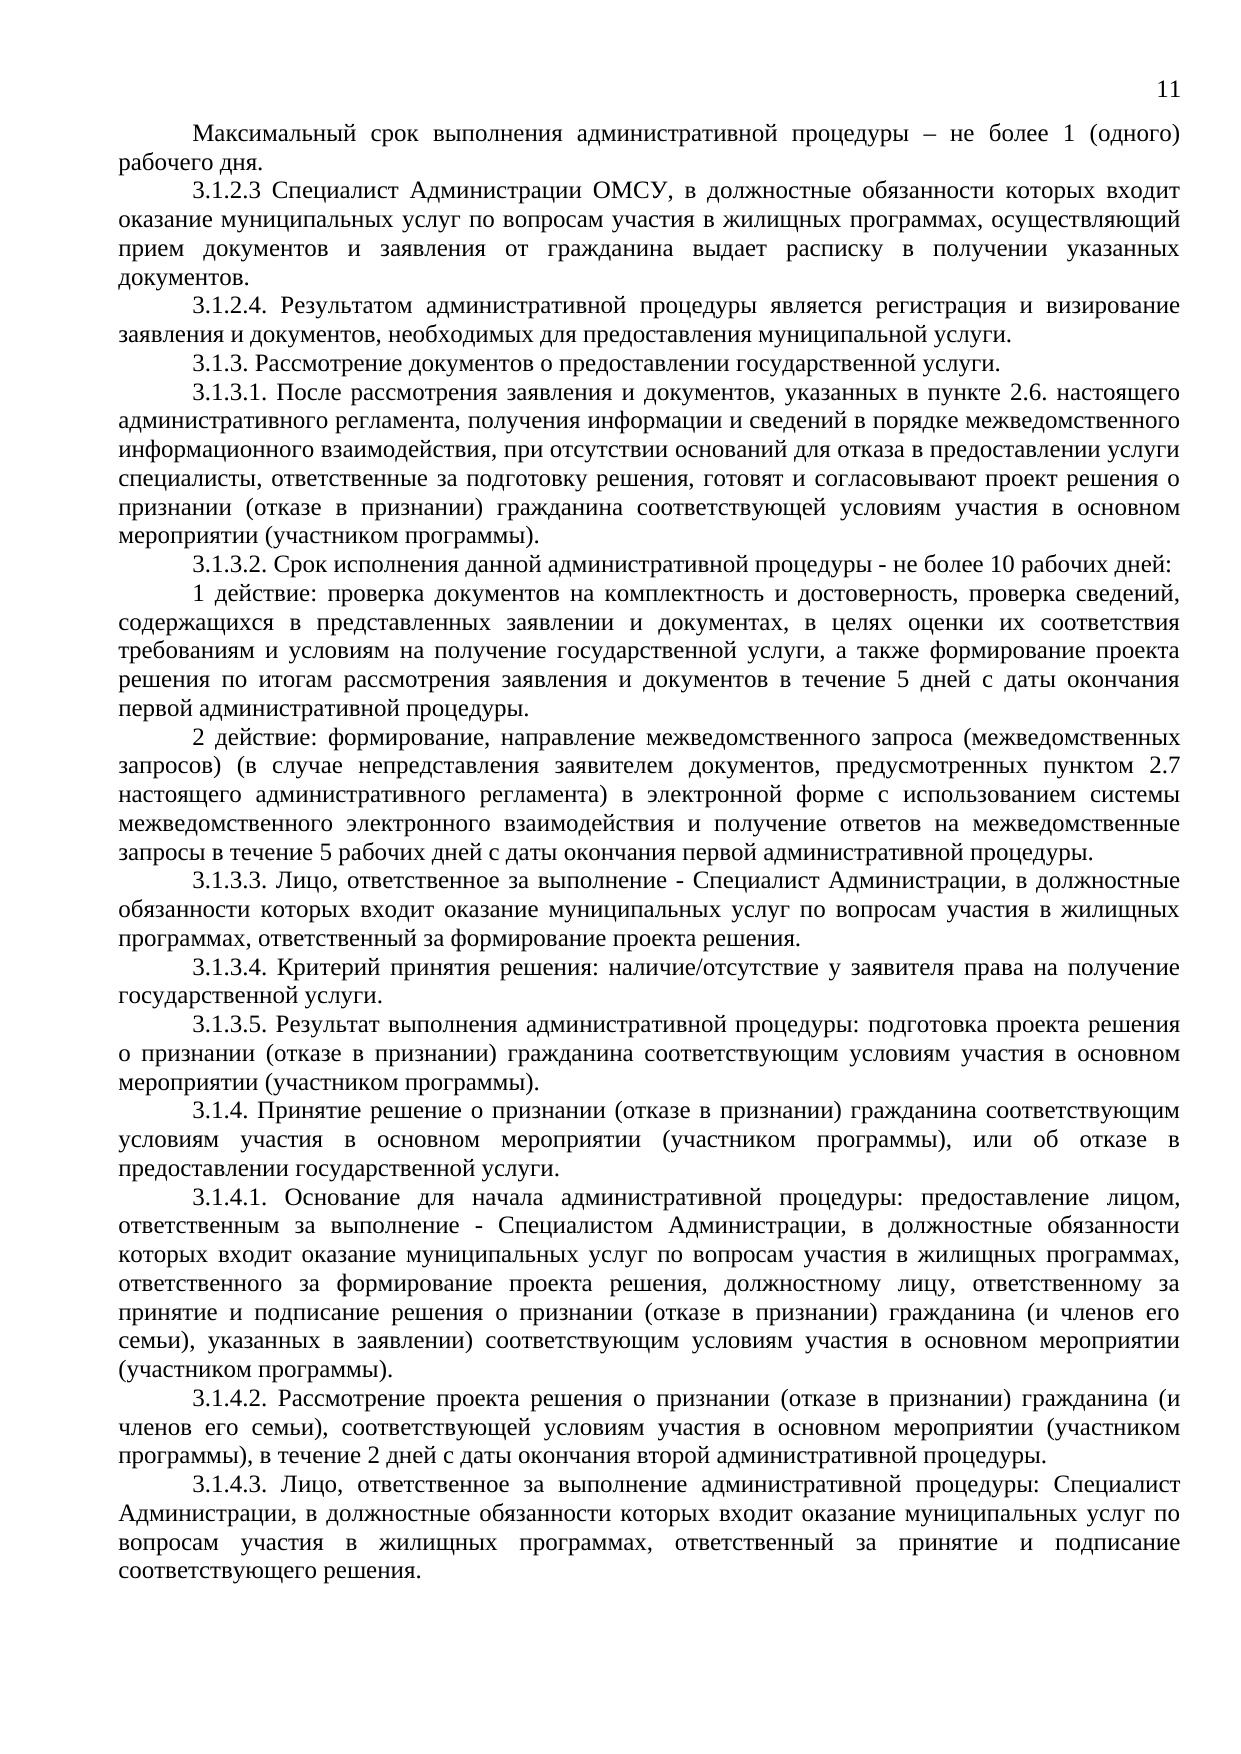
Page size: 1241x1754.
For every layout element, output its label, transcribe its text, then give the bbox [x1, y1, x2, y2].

text 3.1.3.3. Лицо, ответственное за выполнение - Специалист Администрации, в должностные обязанности которых входит оказание муниципальных услуг по вопросам участия в жилищных программах, ответственный за формирование проекта решения. [118, 866, 1181, 952]
text 3.1.2.4. Результатом административной процедуры является регистрация и визирование заявления и документов, необходимых для предоставления муниципальной услуги. [118, 291, 1181, 348]
text 3.1.3.4. Критерий принятия решения: наличие/отсутствие у заявителя права на получение государственной услуги. [118, 952, 1181, 1009]
text 1 действие: проверка документов на комплектность и достоверность, проверка сведений, содержащихся в представленных заявлении и документах, в целях оценки их соответствия требованиям и условиям на получение государственной услуги, а также формирование проекта решения по итогам рассмотрения заявления и документов в течение 5 дней с даты окончания первой административной процедуры. [118, 578, 1181, 722]
text 3.1.3.1. После рассмотрения заявления и документов, указанных в пункте 2.6. настоящего административного регламента, получения информации и сведений в порядке межведомственного информационного взаимодействия, при отсутствии оснований для отказа в предоставлении услуги специалисты, ответственные за подготовку решения, готовят и согласовывают проект решения о признании (отказе в признании) гражданина соответствующей условиям участия в основном мероприятии (участником программы). [118, 377, 1181, 549]
text 3.1.3.5. Результат выполнения административной процедуры: подготовка проекта решения о признании (отказе в признании) гражданина соответствующим условиям участия в основном мероприятии (участником программы). [118, 1009, 1181, 1096]
text 3.1.4. Принятие решение о признании (отказе в признании) гражданина соответствующим условиям участия в основном мероприятии (участником программы), или об отказе в предоставлении государственной услуги. [118, 1096, 1181, 1182]
text 2 действие: формирование, направление межведомственного запроса (межведомственных запросов) (в случае непредставления заявителем документов, предусмотренных пунктом 2.7 настоящего административного регламента) в электронной форме с использованием системы межведомственного электронного взаимодействия и получение ответов на межведомственные запросы в течение 5 рабочих дней с даты окончания первой административной процедуры. [118, 722, 1181, 866]
text Максимальный срок выполнения административной процедуры – не более 1 (одного) рабочего дня. [118, 118, 1181, 176]
text 3.1.3.2. Срок исполнения данной административной процедуры - не более 10 рабочих дней: [118, 549, 1181, 578]
text 3.1.4.2. Рассмотрение проекта решения о признании (отказе в признании) гражданина (и членов его семьи), соответствующей условиям участия в основном мероприятии (участником программы), в течение 2 дней с даты окончания второй административной процедуры. [118, 1383, 1181, 1469]
text 3.1.3. Рассмотрение документов о предоставлении государственной услуги. [118, 348, 1181, 377]
text 3.1.2.3 Специалист Администрации ОМСУ, в должностные обязанности которых входит оказание муниципальных услуг по вопросам участия в жилищных программах, осуществляющий прием документов и заявления от гражданина выдает расписку в получении указанных документов. [118, 176, 1181, 291]
text 3.1.4.1. Основание для начала административной процедуры: предоставление лицом, ответственным за выполнение - Специалистом Администрации, в должностные обязанности которых входит оказание муниципальных услуг по вопросам участия в жилищных программах, ответственного за формирование проекта решения, должностному лицу, ответственному за принятие и подписание решения о признании (отказе в признании) гражданина (и членов его семьи), указанных в заявлении) соответствующим условиям участия в основном мероприятии (участником программы). [118, 1182, 1181, 1383]
text 3.1.4.3. Лицо, ответственное за выполнение административной процедуры: Специалист Администрации, в должностные обязанности которых входит оказание муниципальных услуг по вопросам участия в жилищных программах, ответственный за принятие и подписание соответствующего решения. [118, 1469, 1181, 1584]
